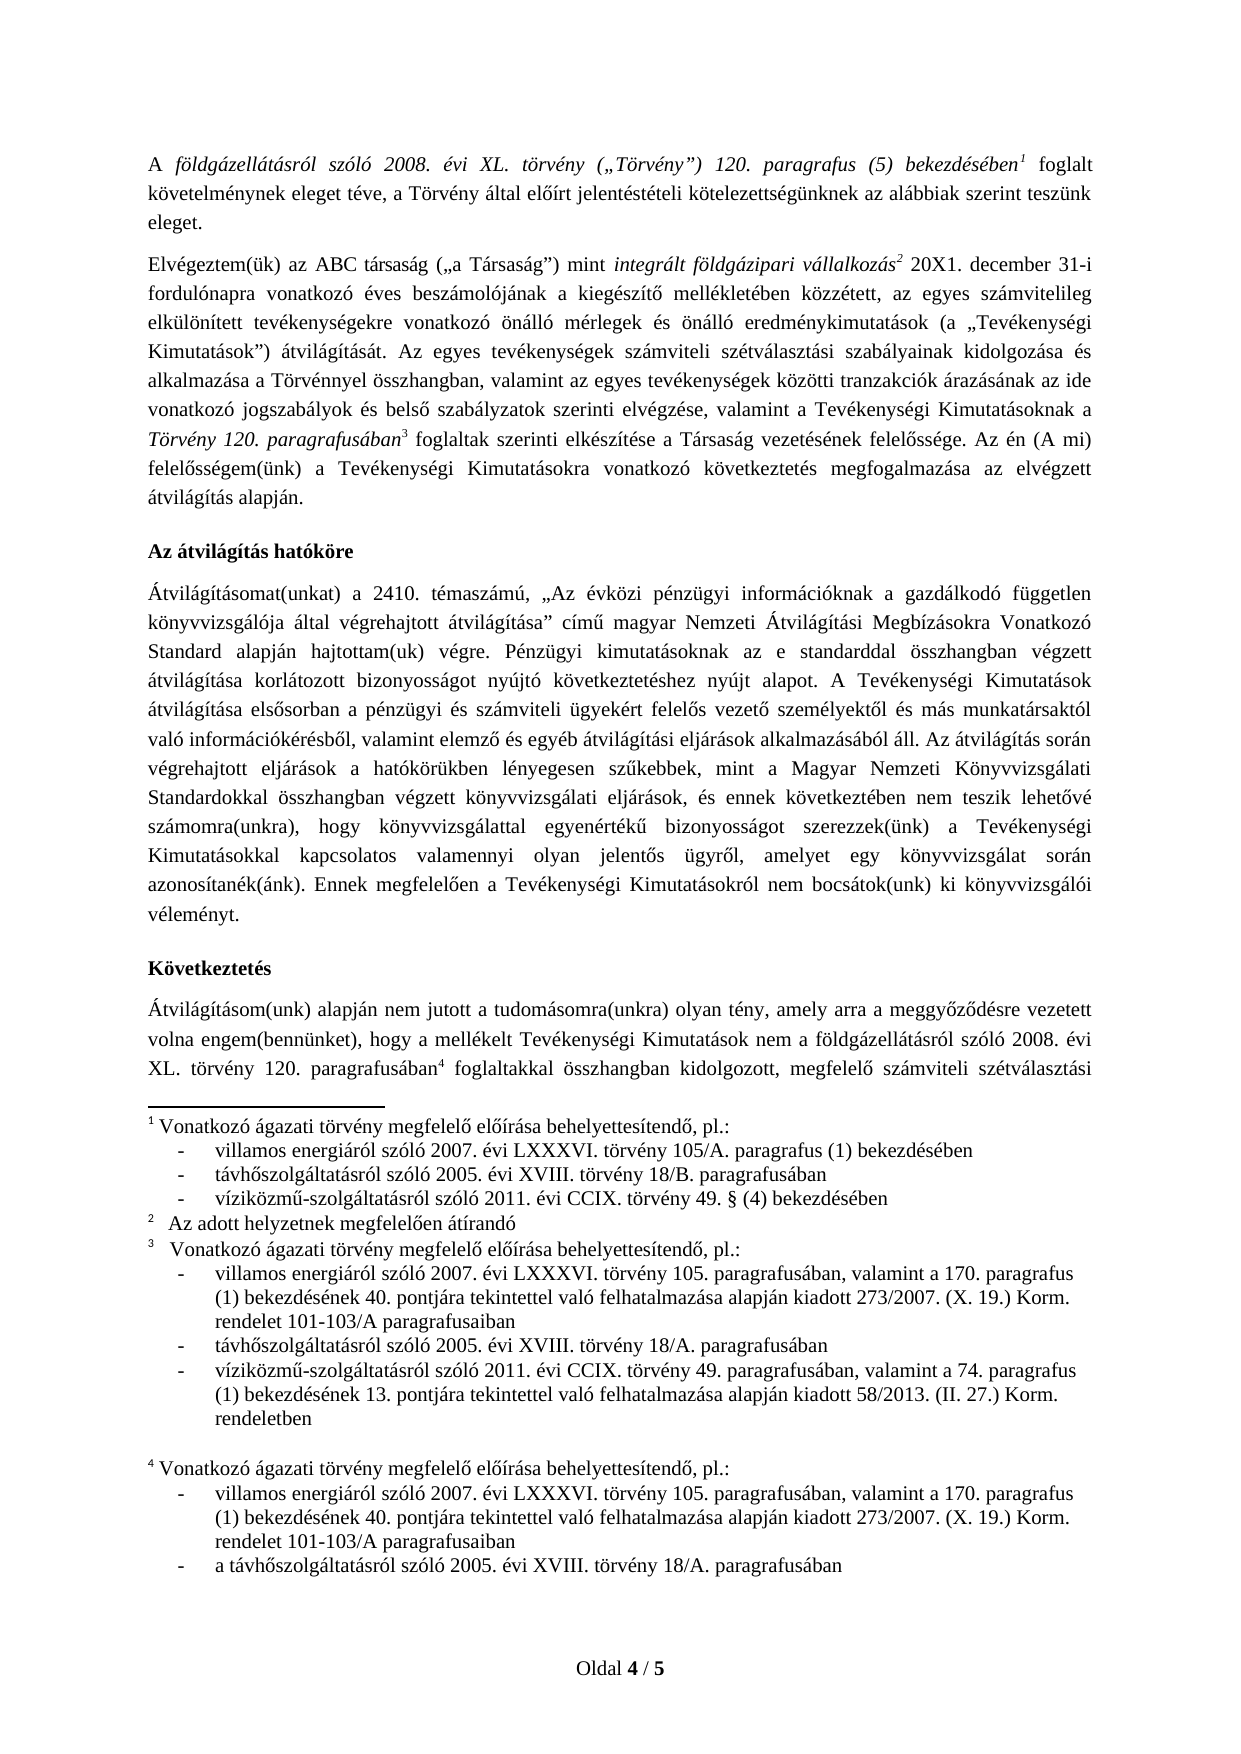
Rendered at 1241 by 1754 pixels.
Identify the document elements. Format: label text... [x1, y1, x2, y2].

text Következtetés [148, 952, 1093, 981]
text Átvilágításomat(unkat) a 2410. témaszámú, „Az évközi pénzügyi információknak a gazdálkodó független könyvvizsgálója által végrehajtott átvilágítása” című magyar Nemzeti Átvilágítási Megbízásokra Vonatkozó Standard alapján hajtottam(uk) végre. Pénzügyi kimutatásoknak az e standarddal összhangban végzett átvilágítása korlátozott bizonyosságot nyújtó következtetéshez nyújt alapot. A Tevékenységi Kimutatások átvilágítása elsősorban a pénzügyi és számviteli ügyekért felelős vezető személyektől és más munkatársaktól való információkérésből, valamint elemző és egyéb átvilágítási eljárások alkalmazásából áll. Az átvilágítás során végrehajtott eljárások a hatókörükben lényegesen szűkebbek, mint a Magyar Nemzeti Könyvvizsgálati Standardokkal összhangban végzett könyvvizsgálati eljárások, és ennek következtében nem teszik lehetővé számomra(unkra), hogy könyvvizsgálattal egyenértékű bizonyosságot szerezzek(ünk) a Tevékenységi Kimutatásokkal kapcsolatos valamennyi olyan jelentős ügyről, amelyet egy könyvvizsgálat során azonosítanék(ánk). Ennek megfelelően a Tevékenységi Kimutatásokról nem bocsátok(unk) ki könyvvizsgálói véleményt. [148, 577, 1093, 927]
text Elvégeztem(ük) az ABC társaság („a Társaság”) mint integrált földgázipari vállalkozás 20X1. december 31-i fordulónapra vonatkozó éves beszámolójának a kiegészítő mellékletében közzétett, az egyes számvitelileg elkülönített tevékenységekre vonatkozó önálló mérlegek és önálló eredménykimutatások (a „Tevékenységi Kimutatások”) átvilágítását. Az egyes tevékenységek számviteli szétválasztási szabályainak kidolgozása és alkalmazása a Törvénnyel összhangban, valamint az egyes tevékenységek közötti tranzakciók árazásának az ide vonatkozó jogszabályok és belső szabályzatok szerinti elvégzése, valamint a Tevékenységi Kimutatásoknak a Törvény 120. paragrafusában foglaltak szerinti elkészítése a Társaság vezetésének felelőssége. Az én (A mi) felelősségem(ünk) a Tevékenységi Kimutatásokra vonatkozó következtetés megfogalmazása az elvégzett átvilágítás alapján. [148, 248, 1093, 510]
text Átvilágításom(unk) alapján nem jutott a tudomásomra(unkra) olyan tény, amely arra a meggyőződésre vezetett volna engem(bennünket), hogy a mellékelt Tevékenységi Kimutatások nem a földgázellátásról szóló 2008. évi XL. törvény 120. paragrafusában foglaltakkal összhangban kidolgozott, megfelelő számviteli szétválasztási szabályok alkalmazásával készültek volna, valamint, hogy az alkalmazott számviteli szétválasztási szabályok és az egyes tevékenységek közötti tranzakciók árazása ne biztosítaná az egyes üzletágak szerinti tevékenységek közötti keresztfinanszírozás-mentességet. [148, 993, 1093, 1081]
text A földgázellátásról szóló 2008. évi XL. törvény („Törvény”) 120. paragrafus (5) bekezdésében foglalt követelménynek eleget téve, a Törvény által előírt jelentéstételi kötelezettségünknek az alábbiak szerint teszünk eleget. [148, 148, 1093, 235]
text Az átvilágítás hatóköre [148, 535, 1093, 564]
